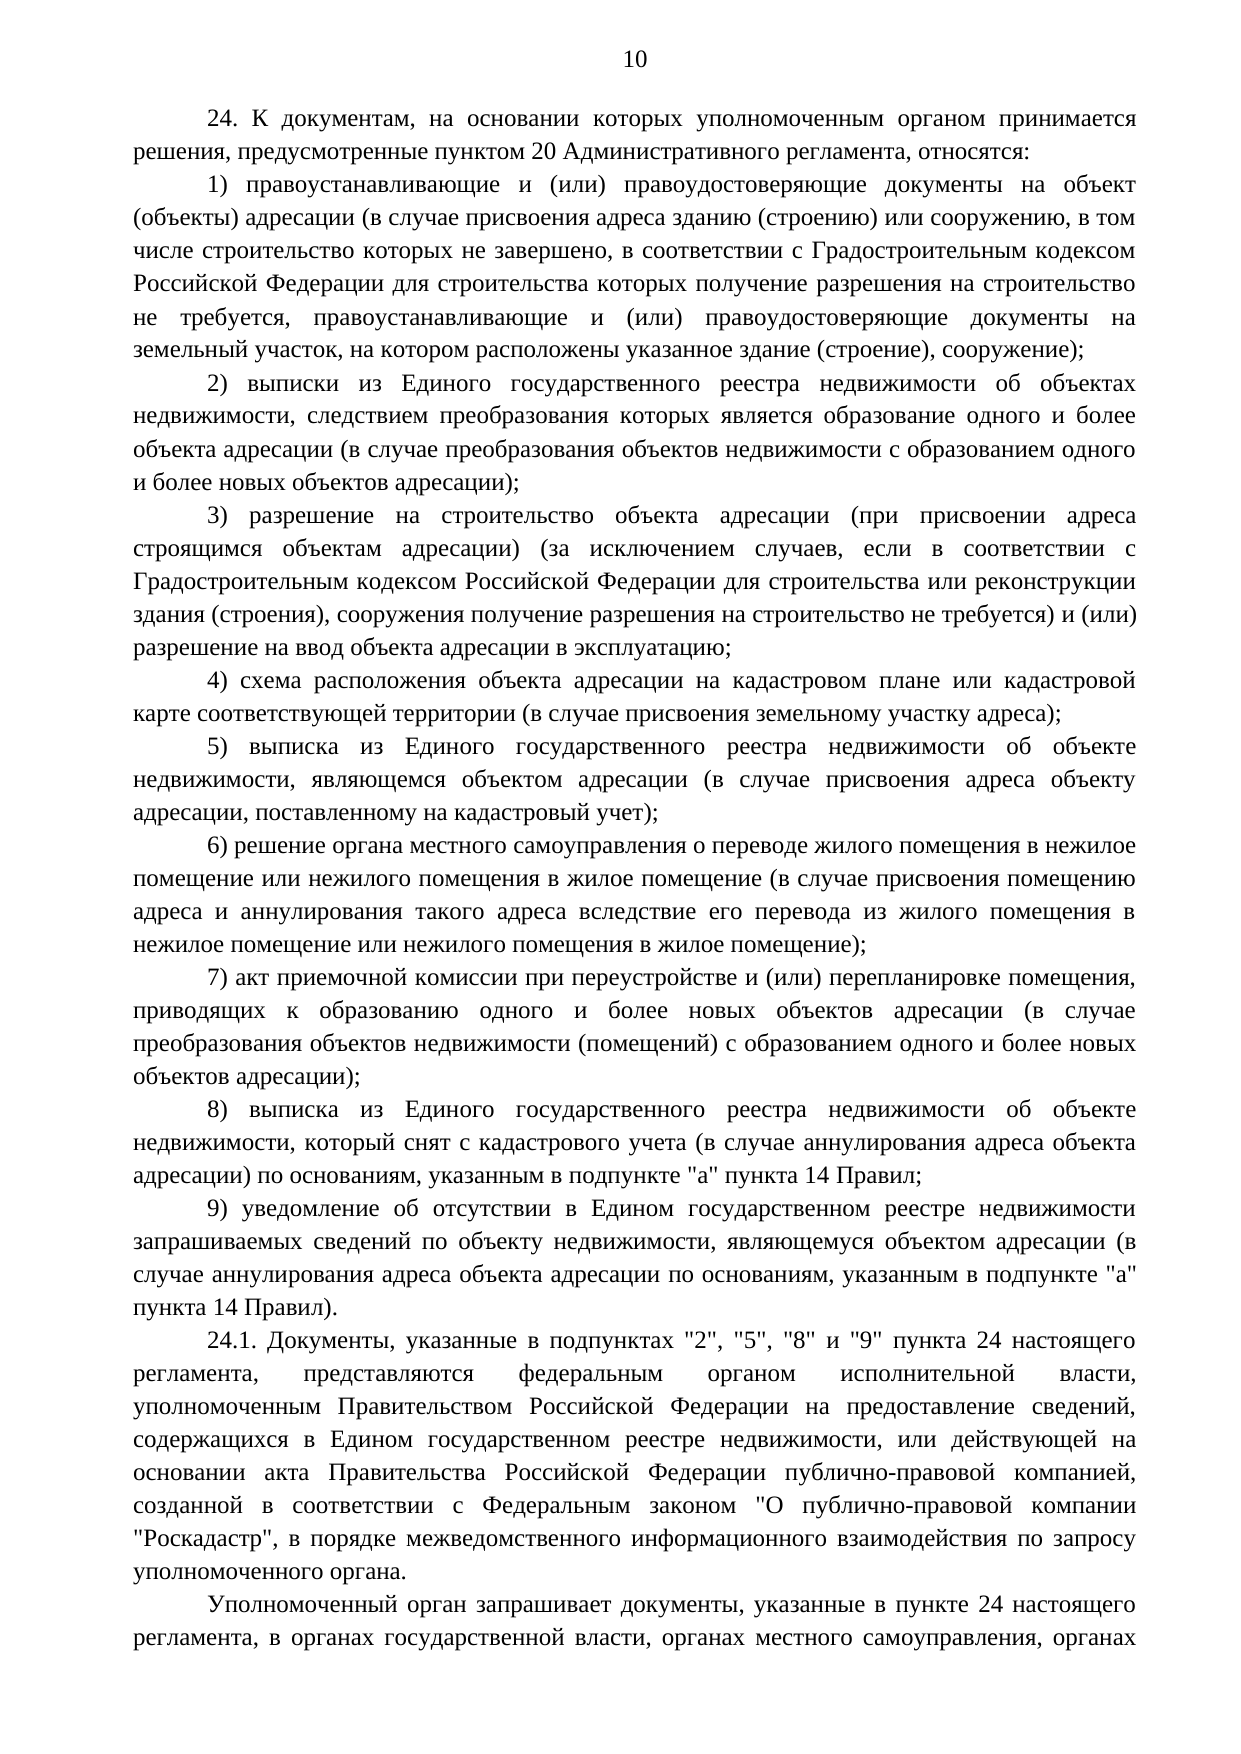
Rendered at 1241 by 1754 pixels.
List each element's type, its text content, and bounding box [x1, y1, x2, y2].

text 2) выписки из Единого государственного реестра недвижимости об объектах недвижимости, следствием преобразования которых является образование одного и более объекта адресации (в случае преобразования объектов недвижимости с образованием одного и более новых объектов адресации); [133, 368, 1137, 495]
text 3) разрешение на строительство объекта адресации (при присвоении адреса строящимся объектам адресации) (за исключением случаев, если в соответствии с Градостроительным кодексом Российской Федерации для строительства или реконструкции здания (строения), сооружения получение разрешения на строительство не требуется) и (или) разрешение на ввод объекта адресации в эксплуатацию; [133, 500, 1137, 661]
text 1) правоустанавливающие и (или) правоудостоверяющие документы на объект (объекты) адресации (в случае присвоения адреса зданию (строению) или сооружению, в том числе строительство которых не завершено, в соответствии с Градостроительным кодексом Российской Федерации для строительства которых получение разрешения на строительство не требуется, правоустанавливающие и (или) правоудостоверяющие документы на земельный участок, на котором расположены указанное здание (строение), сооружение); [133, 169, 1137, 363]
text 6) решение органа местного самоуправления о переводе жилого помещения в нежилое помещение или нежилого помещения в жилое помещение (в случае присвоения помещению адреса и аннулирования такого адреса вследствие его перевода из жилого помещения в нежилое помещение или нежилого помещения в жилое помещение); [133, 830, 1137, 958]
text 9) уведомление об отсутствии в Едином государственном реестре недвижимости запрашиваемых сведений по объекту недвижимости, являющемуся объектом адресации (в случае аннулирования адреса объекта адресации по основаниям, указанным в подпункте "а" пункта 14 Правил). [133, 1193, 1137, 1321]
text 7) акт приемочной комиссии при переустройстве и (или) перепланировке помещения, приводящих к образованию одного и более новых объектов адресации (в случае преобразования объектов недвижимости (помещений) с образованием одного и более новых объектов адресации); [133, 962, 1137, 1090]
text 4) схема расположения объекта адресации на кадастровом плане или кадастровой карте соответствующей территории (в случае присвоения земельному участку адреса); [133, 665, 1137, 727]
text 5) выписка из Единого государственного реестра недвижимости об объекте недвижимости, являющемся объектом адресации (в случае присвоения адреса объекту адресации, поставленному на кадастровый учет); [133, 731, 1137, 826]
text 8) выписка из Единого государственного реестра недвижимости об объекте недвижимости, который снят с кадастрового учета (в случае аннулирования адреса объекта адресации) по основаниям, указанным в подпункте "а" пункта 14 Правил; [133, 1094, 1137, 1189]
text 24. К документам, на основании которых уполномоченным органом принимается решения, предусмотренные пунктом 20 Административного регламента, относятся: [133, 103, 1137, 165]
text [133, 1589, 1137, 1651]
text 24.1. Документы, указанные в подпунктах "2", "5", "8" и "9" пункта 24 настоящего регламента, представляются федеральным органом исполнительной власти, уполномоченным Правительством Российской Федерации на предоставление сведений, содержащихся в Едином государственном реестре недвижимости, или действующей на основании акта Правительства Российской Федерации публично-правовой компанией, созданной в соответствии с Федеральным законом "О публично-правовой компании "Роскадастр", в порядке межведомственного информационного взаимодействия по запросу уполномоченного органа. [133, 1325, 1137, 1585]
